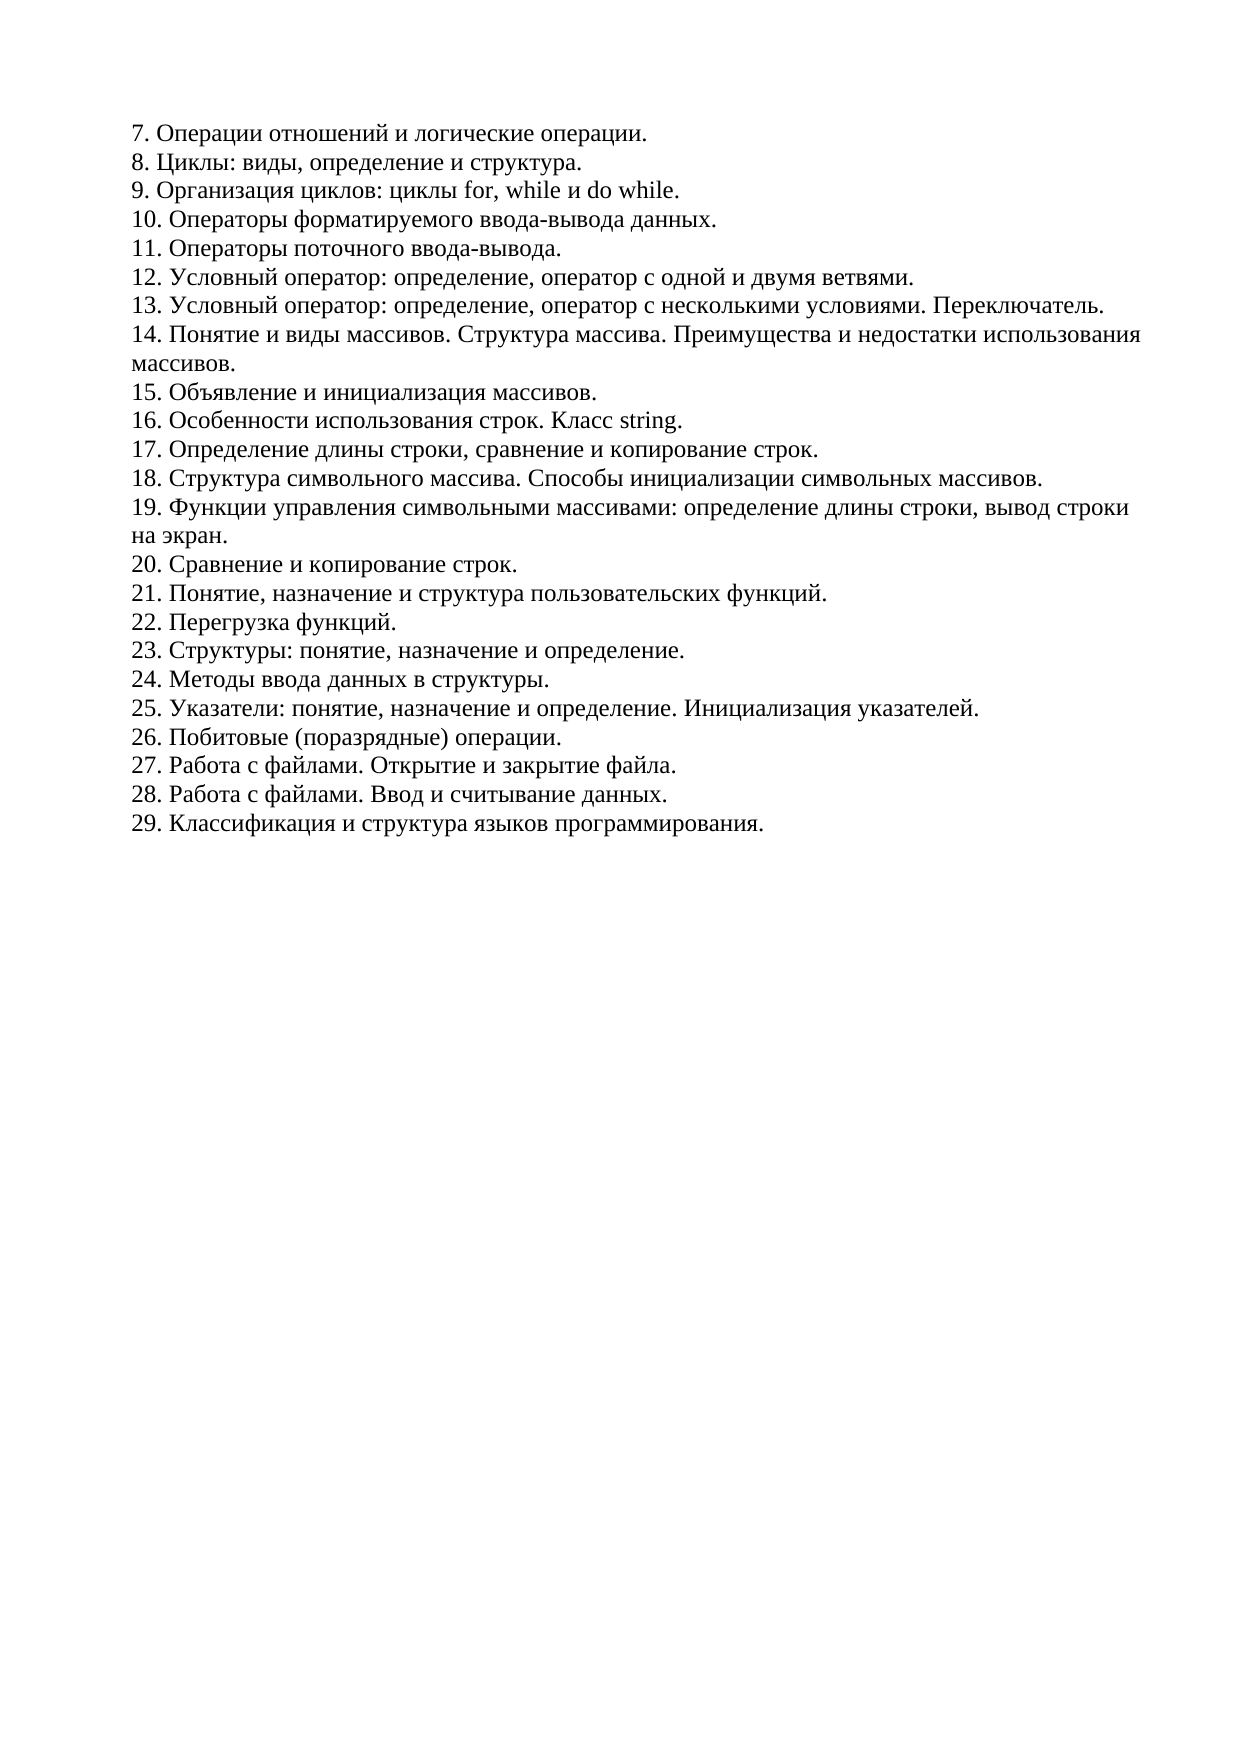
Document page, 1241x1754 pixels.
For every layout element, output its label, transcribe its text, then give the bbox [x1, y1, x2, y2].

text 18. Структура символьного массива. Способы инициализации символьных массивов. [131, 463, 1152, 492]
text 21. Понятие, назначение и структура пользовательских функций. [131, 578, 1152, 607]
text 27. Работа с файлами. Открытие и закрытие файла. [131, 751, 1152, 779]
text 19. Функции управления символьными массивами: определение длины строки, вывод строки на экран. [131, 492, 1152, 549]
text 22. Перегрузка функций. [131, 607, 1152, 636]
text 7. Операции отношений и логические операции. [131, 118, 1152, 147]
text 11. Операторы поточного ввода-вывода. [131, 233, 1152, 262]
text 12. Условный оператор: определение, оператор с одной и двумя ветвями. [131, 262, 1152, 291]
text 23. Структуры: понятие, назначение и определение. [131, 636, 1152, 664]
text 26. Побитовые (поразрядные) операции. [131, 722, 1152, 751]
text 14. Понятие и виды массивов. Структура массива. Преимущества и недостатки использования массивов. [131, 319, 1152, 377]
text 24. Методы ввода данных в структуры. [131, 664, 1152, 693]
text 9. Организация циклов: циклы for, while и do while. [131, 176, 1152, 204]
text 17. Определение длины строки, сравнение и копирование строк. [131, 434, 1152, 463]
text 29. Классификация и структура языков программирования. [131, 808, 1152, 837]
text 15. Объявление и инициализация массивов. [131, 377, 1152, 406]
text 25. Указатели: понятие, назначение и определение. Инициализация указателей. [131, 693, 1152, 722]
text 16. Особенности использования строк. Класс string. [131, 406, 1152, 434]
text 20. Сравнение и копирование строк. [131, 549, 1152, 578]
text 13. Условный оператор: определение, оператор с несколькими условиями. Переключатель. [131, 291, 1152, 319]
text 8. Циклы: виды, определение и структура. [131, 147, 1152, 176]
text 10. Операторы форматируемого ввода-вывода данных. [131, 204, 1152, 233]
text 28. Работа с файлами. Ввод и считывание данных. [131, 779, 1152, 808]
